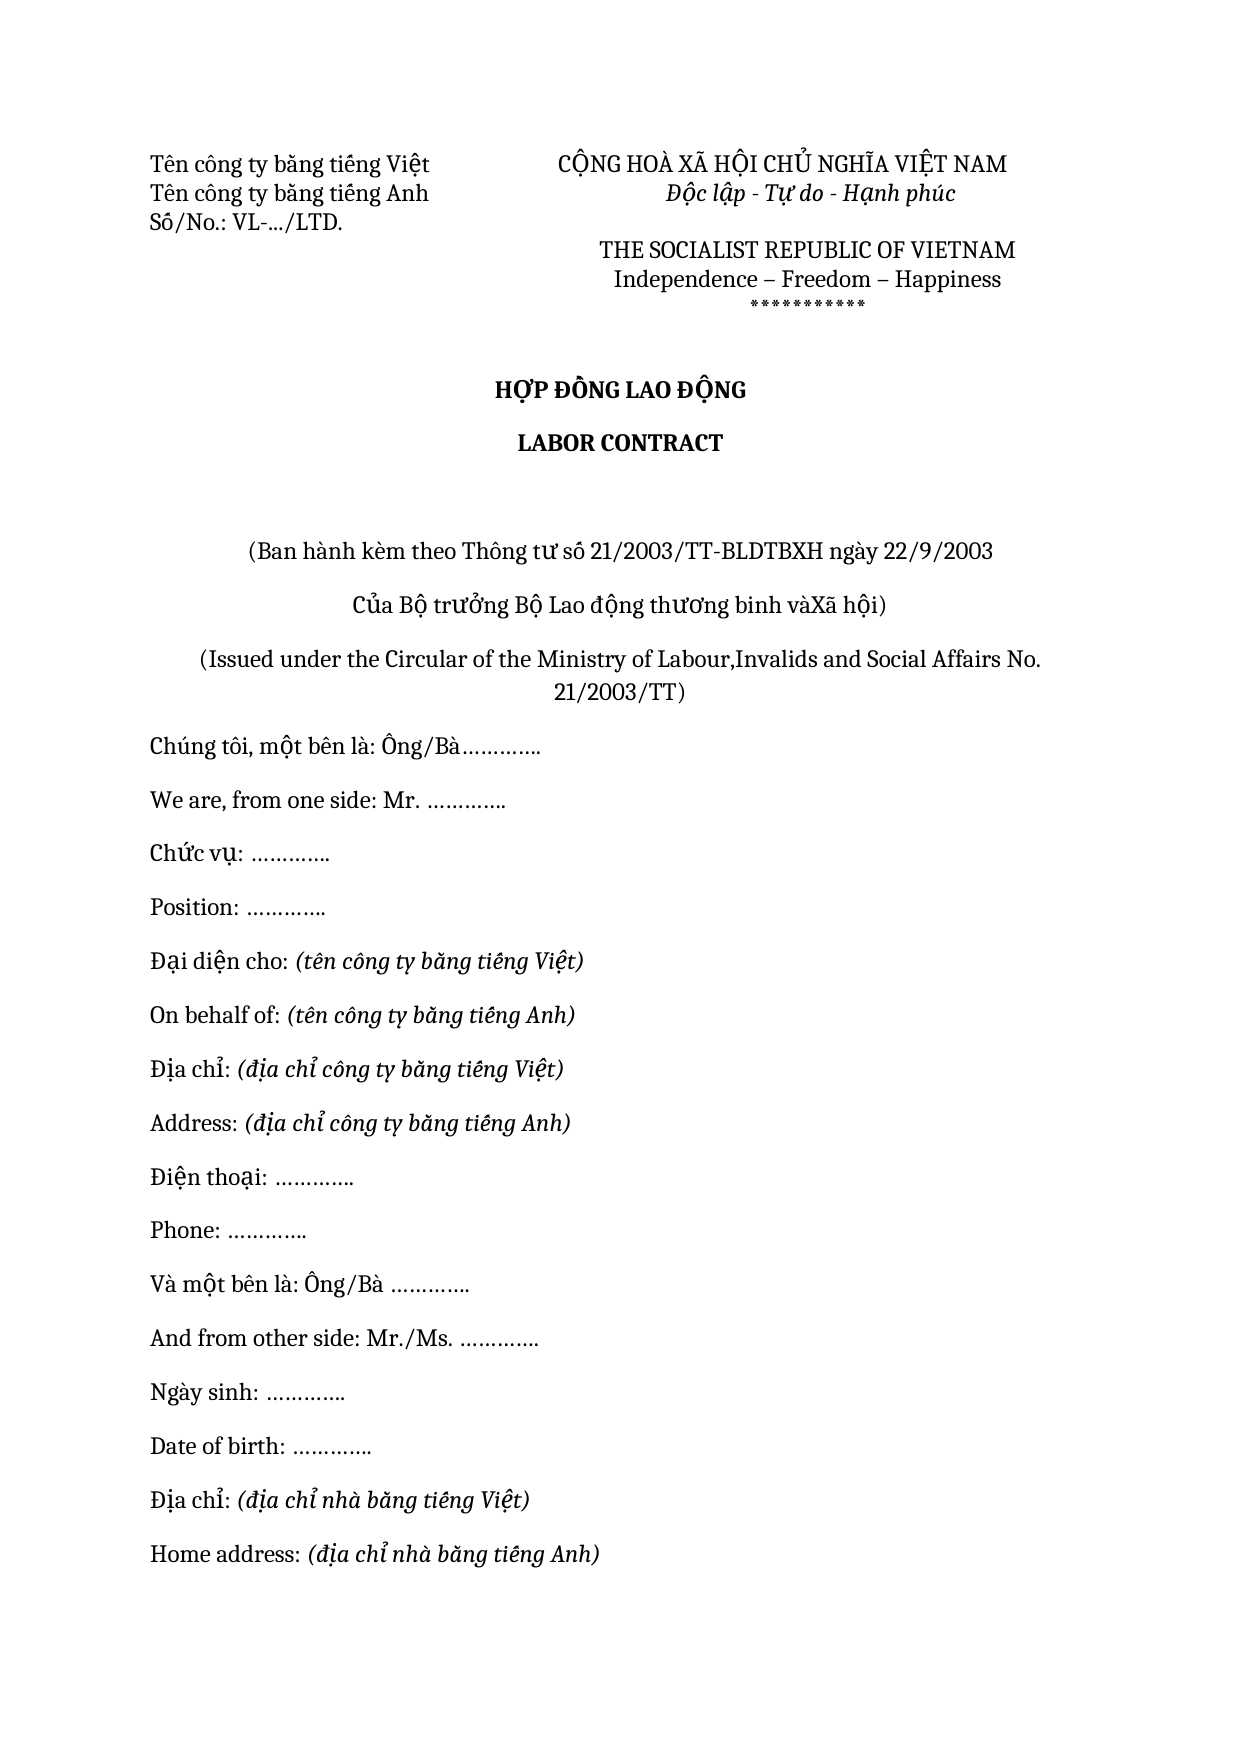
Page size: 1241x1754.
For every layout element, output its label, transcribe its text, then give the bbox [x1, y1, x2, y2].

text Position: …………. [150, 893, 1090, 922]
text Ngày sinh: …………. [150, 1378, 1090, 1407]
text THE SOCIALIST REPUBLIC OF VIETNAM [450, 236, 1090, 265]
text (Ban hành kèm theo Thông tư số 21/2003/TT-BLDTBXH ngày 22/9/2003 [150, 537, 1090, 566]
text Đại diện cho: (tên công ty bằng tiếng Việt) [150, 947, 1090, 976]
subtitle Tên công ty bằng tiếng Anh Độc lập - Tự do - Hạnh phúc [150, 179, 1090, 207]
text Điện thoại: …………. [150, 1162, 1090, 1191]
text HỢP ĐỒNG LAO ĐỘNG [150, 376, 1090, 404]
text LABOR CONTRACT [150, 429, 1090, 458]
text Và một bên là: Ông/Bà …………. [150, 1270, 1090, 1299]
text Phone: …………. [150, 1216, 1090, 1245]
text Chúng tôi, một bên là: Ông/Bà…………. [150, 732, 1090, 760]
text Số/No.: VL-.../LTD. [150, 207, 1090, 236]
text (Issued under the Circular of the Ministry of Labour,Invalids and Social Affairs No. 21/2003/TT) [150, 645, 1090, 707]
text Date of birth: …………. [150, 1432, 1090, 1461]
text And from other side: Mr./Ms. …………. [150, 1324, 1090, 1353]
text Địa chỉ: (địa chỉ công ty bằng tiếng Việt) [150, 1055, 1090, 1083]
text Của Bộ trưởng Bộ Lao động thương binh vàXã hội) [150, 591, 1090, 620]
text On behalf of: (tên công ty bằng tiếng Anh) [150, 1001, 1090, 1030]
text Tên công ty bằng tiếng Việt CỘNG HOÀ XÃ HỘI CHỦ NGHĨA VIỆT NAM [150, 150, 1090, 179]
text We are, from one side: Mr. …………. [150, 786, 1090, 814]
text Địa chỉ: (địa chỉ nhà bằng tiếng Việt) [150, 1486, 1090, 1514]
text Independence – Freedom – Happiness [525, 265, 1090, 294]
text Chức vụ: …………. [150, 839, 1090, 868]
text Home address: (địa chỉ nhà bằng tiếng Anh) [150, 1539, 1090, 1568]
text Address: (địa chỉ công ty bằng tiếng Anh) [150, 1109, 1090, 1137]
text *********** [450, 294, 1090, 322]
